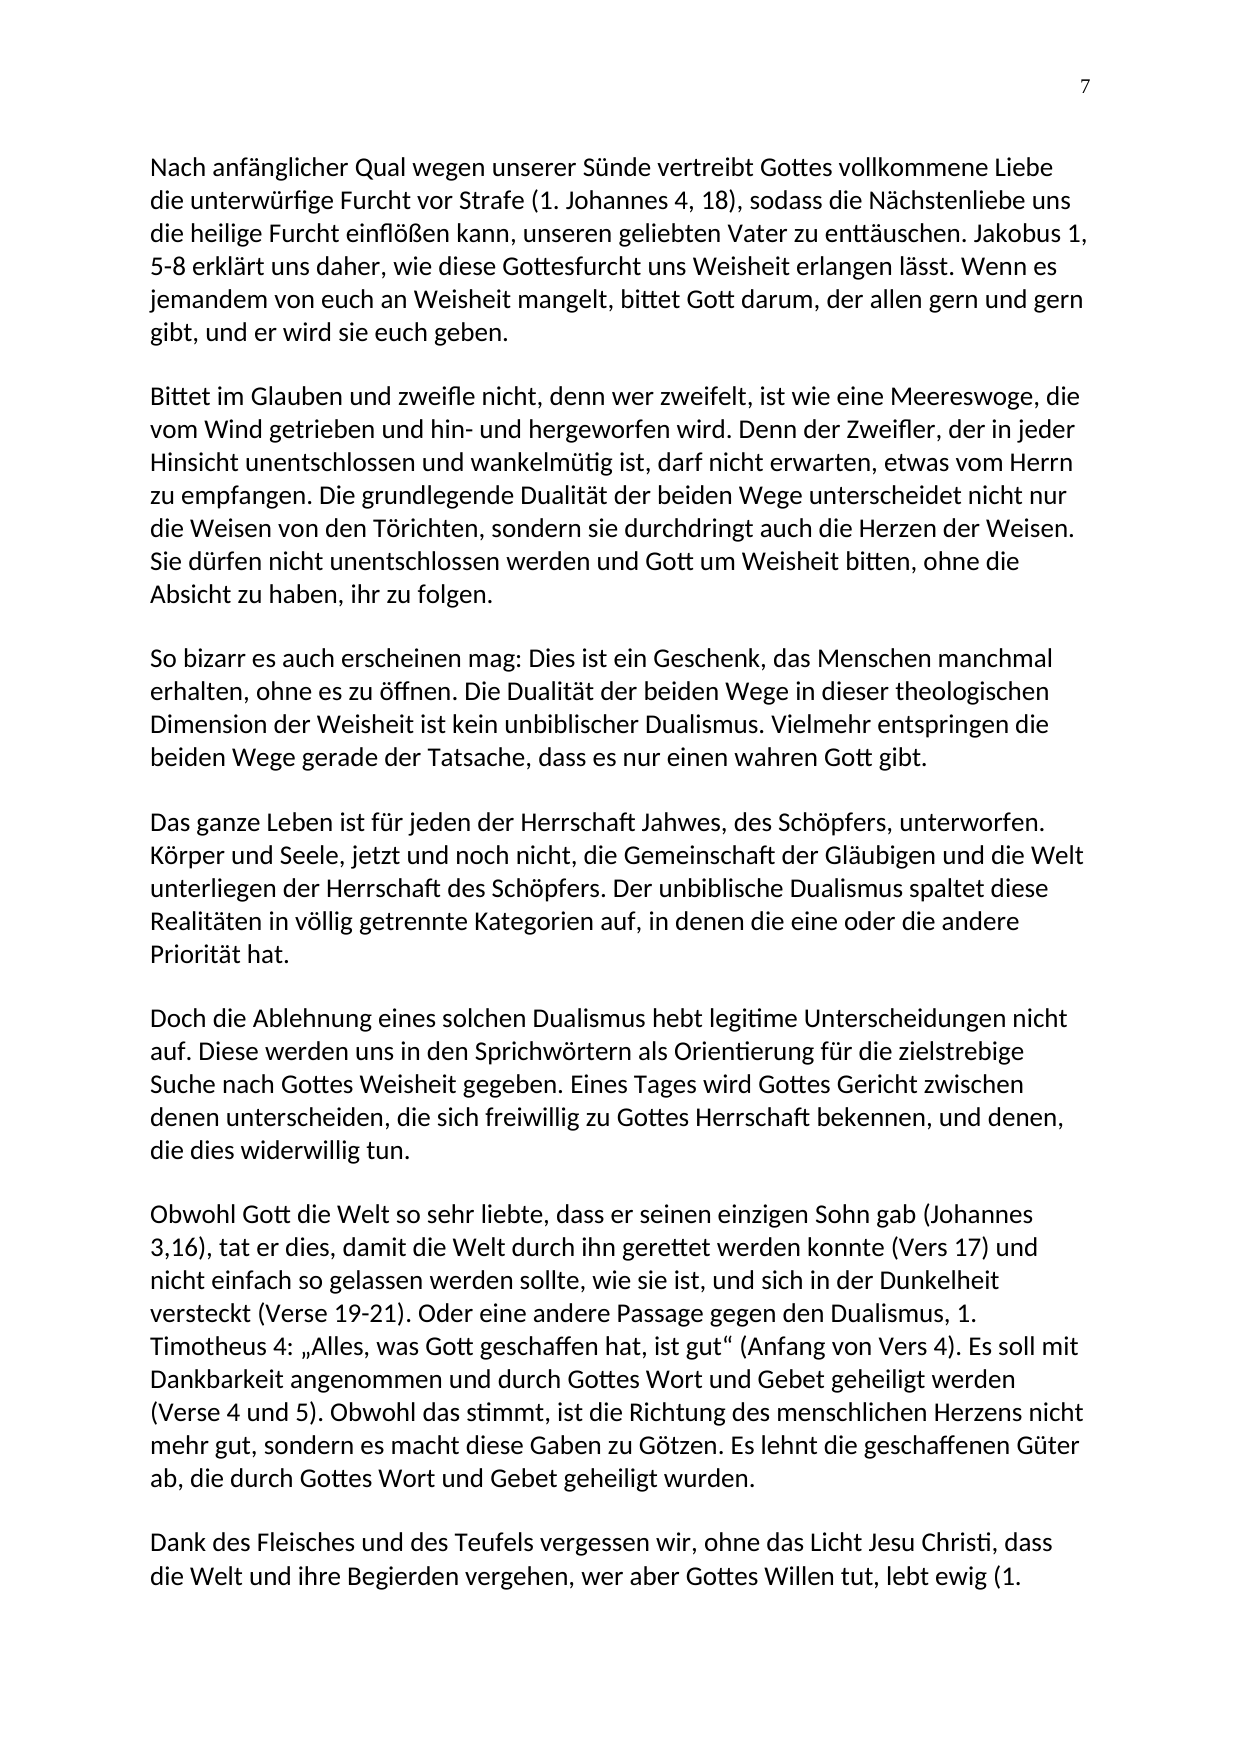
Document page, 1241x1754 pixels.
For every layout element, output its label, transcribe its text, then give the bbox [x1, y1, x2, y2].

text Obwohl Gott die Welt so sehr liebte, dass er seinen einzigen Sohn gab (Johannes 3,16), tat er dies, damit die Welt durch ihn gerettet werden konnte (Vers 17) und nicht einfach so gelassen werden sollte, wie sie ist, und sich in der Dunkelheit versteckt (Verse 19-21). Oder eine andere Passage gegen den Dualismus, 1. Timotheus 4: „Alles, was Gott geschaffen hat, ist gut“ (Anfang von Vers 4). Es soll mit Dankbarkeit angenommen und durch Gottes Wort und Gebet geheiligt werden (Verse 4 und 5). Obwohl das stimmt, ist die Richtung des menschlichen Herzens nicht mehr gut, sondern es macht diese Gaben zu Götzen. Es lehnt die geschaffenen Güter ab, die durch Gottes Wort und Gebet geheiligt wurden. [150, 1197, 1090, 1494]
text Doch die Ablehnung eines solchen Dualismus hebt legitime Unterscheidungen nicht auf. Diese werden uns in den Sprichwörtern als Orientierung für die zielstrebige Suche nach Gottes Weisheit gegeben. Eines Tages wird Gottes Gericht zwischen denen unterscheiden, die sich freiwillig zu Gottes Herrschaft bekennen, und denen, die dies widerwillig tun. [150, 1001, 1090, 1166]
text Das ganze Leben ist für jeden der Herrschaft Jahwes, des Schöpfers, unterworfen. Körper und Seele, jetzt und noch nicht, die Gemeinschaft der Gläubigen und die Welt unterliegen der Herrschaft des Schöpfers. Der unbiblische Dualismus spaltet diese Realitäten in völlig getrennte Kategorien auf, in denen die eine oder die andere Priorität hat. [150, 805, 1090, 970]
text Nach anfänglicher Qual wegen unserer Sünde vertreibt Gottes vollkommene Liebe die unterwürfige Furcht vor Strafe (1. Johannes 4, 18), sodass die Nächstenliebe uns die heilige Furcht einflößen kann, unseren geliebten Vater zu enttäuschen. Jakobus 1, 5-8 erklärt uns daher, wie diese Gottesfurcht uns Weisheit erlangen lässt. Wenn es jemandem von euch an Weisheit mangelt, bittet Gott darum, der allen gern und gern gibt, und er wird sie euch geben. [150, 150, 1090, 348]
text Bittet im Glauben und zweifle nicht, denn wer zweifelt, ist wie eine Meereswoge, die vom Wind getrieben und hin- und hergeworfen wird. Denn der Zweifler, der in jeder Hinsicht unentschlossen und wankelmütig ist, darf nicht erwarten, etwas vom Herrn zu empfangen. Die grundlegende Dualität der beiden Wege unterscheidet nicht nur die Weisen von den Törichten, sondern sie durchdringt auch die Herzen der Weisen. Sie dürfen nicht unentschlossen werden und Gott um Weisheit bitten, ohne die Absicht zu haben, ihr zu folgen. [150, 379, 1090, 610]
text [150, 1526, 1090, 1592]
text So bizarr es auch erscheinen mag: Dies ist ein Geschenk, das Menschen manchmal erhalten, ohne es zu öffnen. Die Dualität der beiden Wege in dieser theologischen Dimension der Weisheit ist kein unbiblischer Dualismus. Vielmehr entspringen die beiden Wege gerade der Tatsache, dass es nur einen wahren Gott gibt. [150, 642, 1090, 774]
